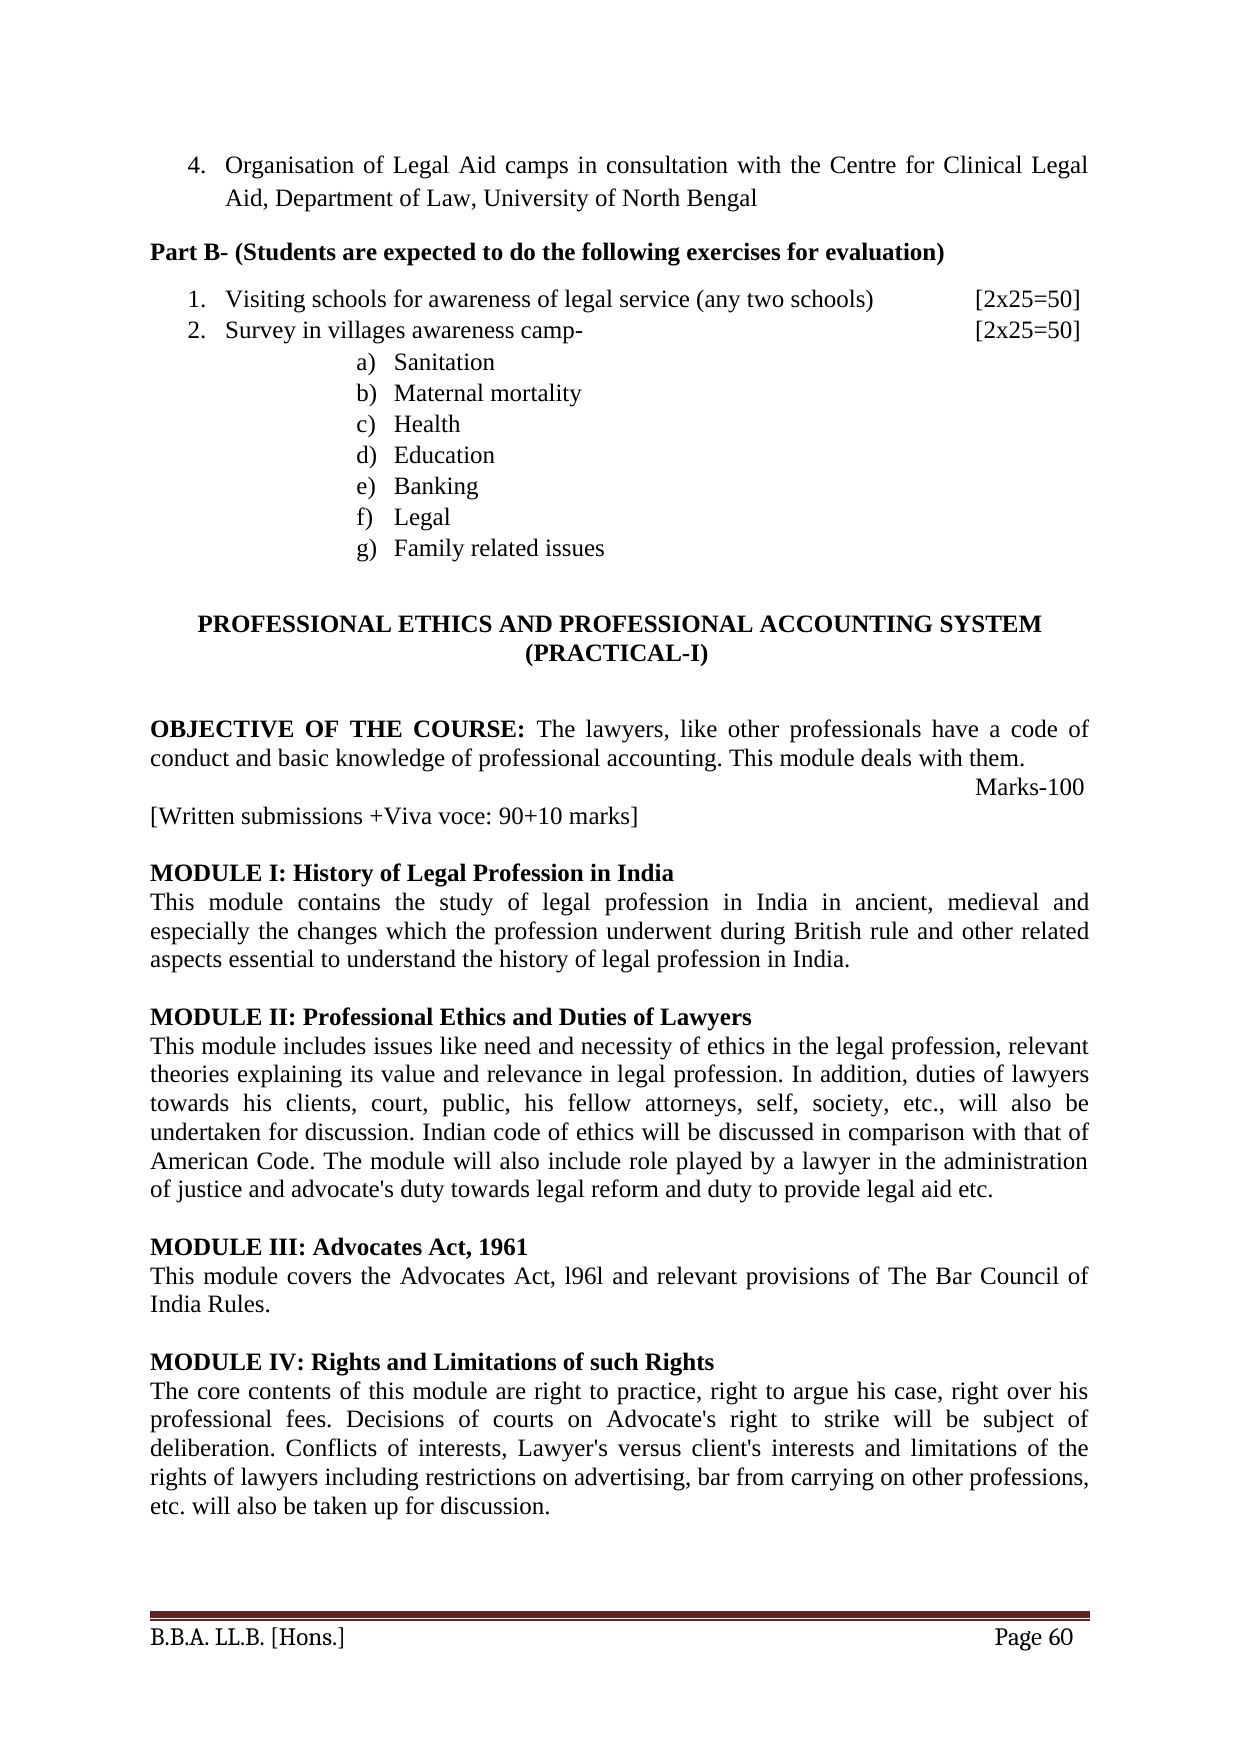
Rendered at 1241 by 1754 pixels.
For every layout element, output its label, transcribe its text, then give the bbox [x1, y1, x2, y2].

list Health [356, 409, 1090, 437]
text OBJECTIVE OF THE COURSE: The lawyers, like other professionals have a code of conduct and basic knowledge of professional accounting. This module deals with them. [150, 714, 1090, 772]
list Maternal mortality [356, 378, 1090, 406]
text MODULE I: History of Legal Profession in India [150, 858, 1090, 887]
list Legal [356, 502, 1090, 531]
list Sanitation [356, 347, 1090, 375]
text This module includes issues like need and necessity of ethics in the legal profession, relevant theories explaining its value and relevance in legal profession. In addition, duties of lawyers towards his clients, court, public, his fellow attorneys, self, society, etc., will also be undertaken for discussion. Indian code of ethics will be discussed in comparison with that of American Code. The module will also include role played by a lawyer in the administration of justice and advocate's duty towards legal reform and duty to provide legal aid etc. [150, 1031, 1090, 1203]
list Survey in villages awareness camp- [2x25=50] [187, 316, 1090, 344]
text MODULE III: Advocates Act, 1961 [150, 1232, 1090, 1261]
list Visiting schools for awareness of legal service (any two schools) [2x25=50] [187, 284, 1090, 313]
list Family related issues [356, 533, 1090, 562]
text This module contains the study of legal profession in India in ancient, medieval and especially the changes which the profession underwent during British rule and other related aspects essential to understand the history of legal profession in India. [150, 887, 1090, 973]
text (PRACTICAL-I) [450, 638, 1090, 667]
text Part B- (Students are expected to do the following exercises for evaluation) [150, 237, 1090, 266]
text MODULE IV: Rights and Limitations of such Rights [150, 1347, 1090, 1376]
text This module covers the Advocates Act, l96l and relevant provisions of The Bar Council of India Rules. [150, 1261, 1090, 1318]
list Banking [356, 471, 1090, 499]
text [Written submissions +Viva voce: 90+10 marks] [150, 801, 1090, 829]
text PROFESSIONAL ETHICS AND PROFESSIONAL ACCOUNTING SYSTEM [150, 609, 1090, 638]
text Marks-100 [900, 772, 1090, 801]
text MODULE II: Professional Ethics and Duties of Lawyers [150, 1002, 1090, 1031]
text The core contents of this module are right to practice, right to argue his case, right over his professional fees. Decisions of courts on Advocate's right to strike will be subject of deliberation. Conflicts of interests, Lawyer's versus client's interests and limitations of the rights of lawyers including restrictions on advertising, bar from carrying on other professions, etc. will also be taken up for discussion. [150, 1376, 1090, 1519]
list Education [356, 440, 1090, 468]
list Organisation of Legal Aid camps in consultation with the Centre for Clinical Legal Aid, Department of Law, University of North Bengal [187, 150, 1090, 212]
